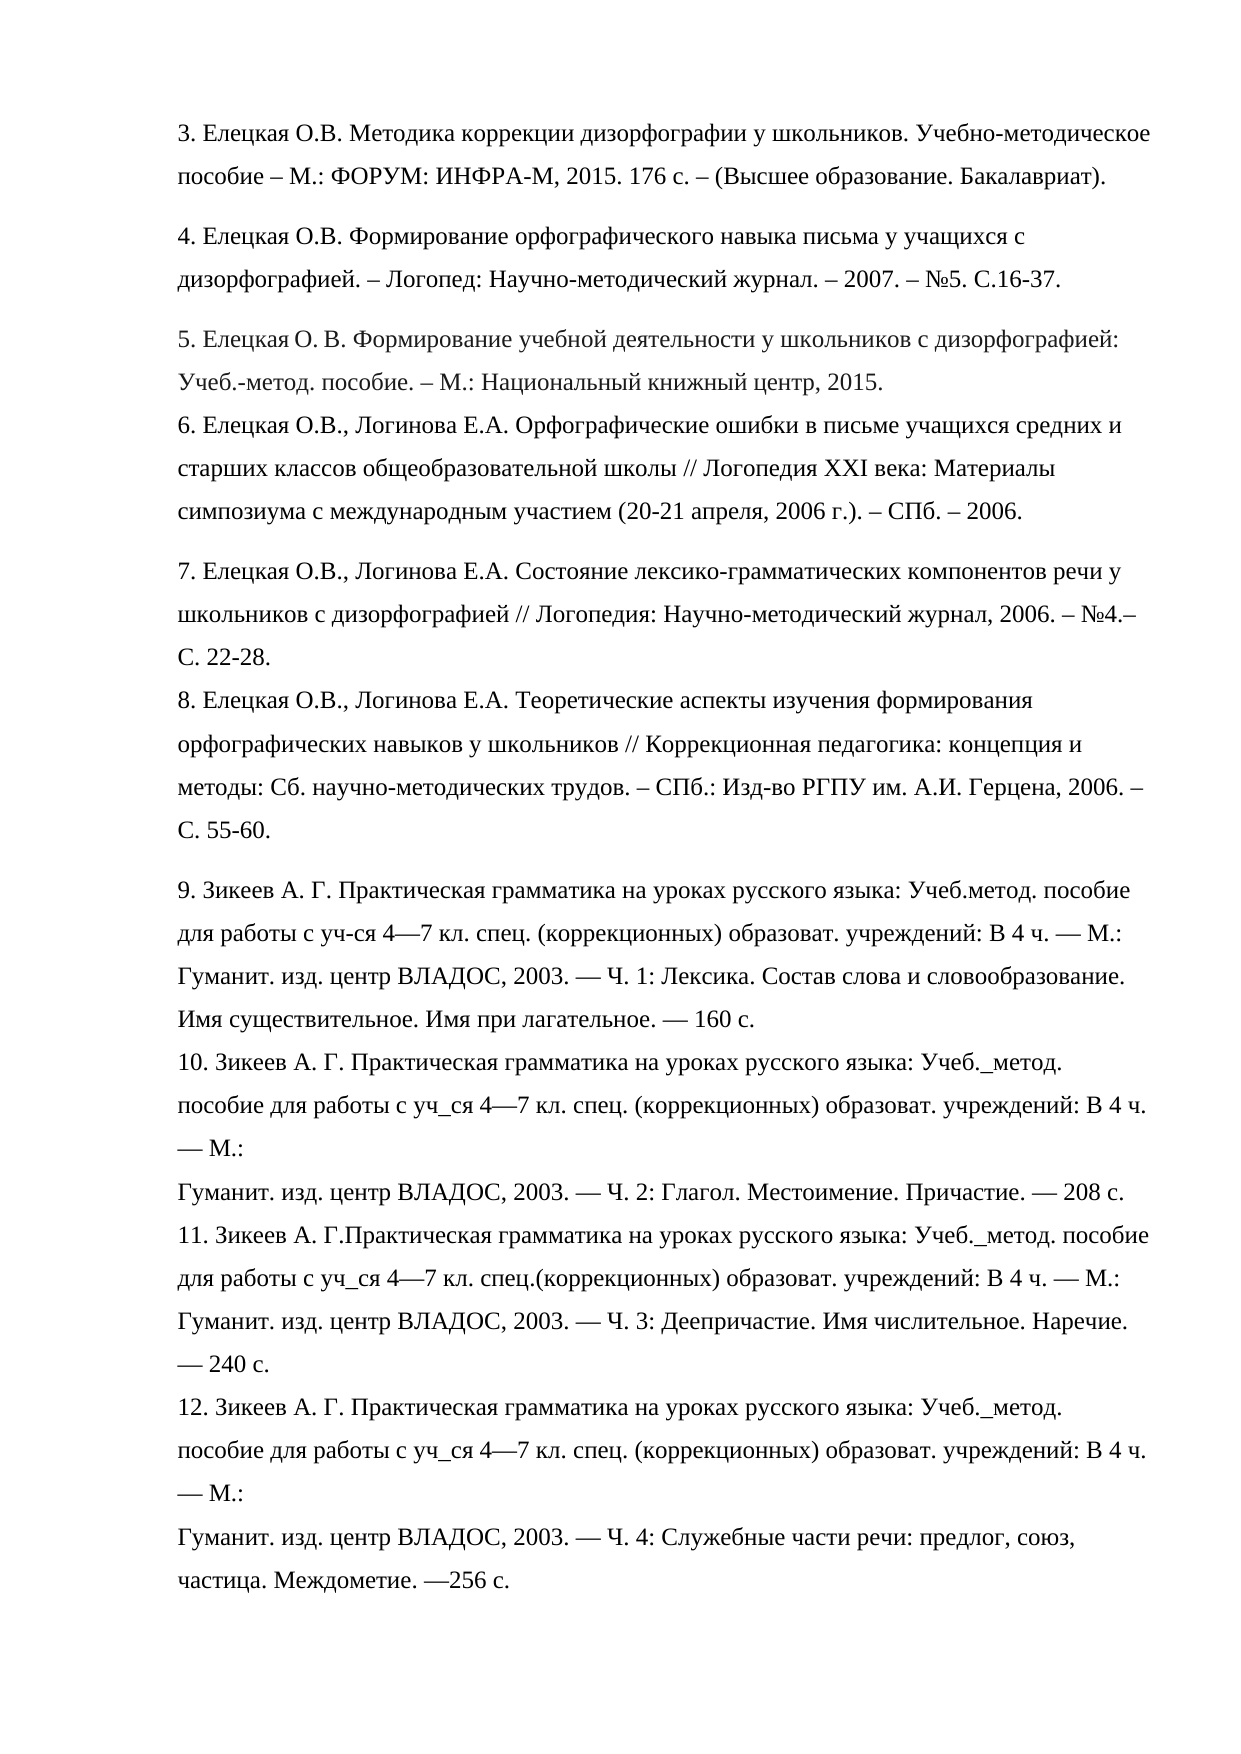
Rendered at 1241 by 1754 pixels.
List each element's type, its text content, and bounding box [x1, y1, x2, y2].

text Гуманит. изд. центр ВЛАДОС, 2003. — Ч. 2: Глагол. Местоимение. Причастие. — 208 с. [177, 1177, 1152, 1205]
text 5. Елецкая О. В. Формирование учебной деятельности у школьников с дизорфографией: Учеб.-метод. пособие. – М.: Национальный книжный центр, 2015. [177, 324, 1152, 396]
text 7. Елецкая О.В., Логинова Е.А. Состояние лексико-грамматических компонентов речи у школьников с дизорфографией // Логопедия: Научно-методический журнал, 2006. – №4.–С. 22-28. 8. Елецкая О.В., Логинова Е.А. Теоретические аспекты изучения формирования орфографических навыков у школьников // Коррекционная педагогика: концепция и методы: Сб. научно-методических трудов. – СПб.: Изд-во РГПУ им. А.И. Герцена, 2006. – С. 55-60. [177, 556, 1152, 844]
text 4. Елецкая О.В. Формирование орфографического навыка письма у учащихся с дизорфографией. – Логопед: Научно-методический журнал. – 2007. – №5. С.16-37. [177, 221, 1152, 293]
text 11. Зикеев А. Г.Практическая грамматика на уроках русского языка: Учеб._метод. пособие для работы с уч_ся 4—7 кл. спец.(коррекционных) образоват. учреждений: В 4 ч. — М.: Гуманит. изд. центр ВЛАДОС, 2003. — Ч. 3: Деепричастие. Имя числительное. Наречие. — 240 с. [177, 1220, 1152, 1378]
text Гуманит. изд. центр ВЛАДОС, 2003. — Ч. 4: Служебные части речи: предлог, союз, частица. Междометие. —256 с. [177, 1522, 1152, 1593]
text 3. Елецкая О.В. Методика коррекции дизорфографии у школьников. Учебно-методическое пособие – М.: ФОРУМ: ИНФРА-М, 2015. 176 с. – (Высшее образование. Бакалавриат). [177, 118, 1152, 190]
text 6. Елецкая О.В., Логинова Е.А. Орфографические ошибки в письме учащихся средних и старших классов общеобразовательной школы // Логопедия XXI века: Материалы симпозиума с международным участием (20-21 апреля, 2006 г.). – СПб. – 2006. [177, 410, 1152, 525]
text 12. Зикеев А. Г. Практическая грамматика на уроках русского языка: Учеб._метод. пособие для работы с уч_ся 4—7 кл. спец. (коррекционных) образоват. учреждений: В 4 ч. — М.: [177, 1392, 1152, 1507]
text 9. Зикеев А. Г. Практическая грамматика на уроках русского языка: Учеб.метод. пособие для работы с уч-ся 4—7 кл. спец. (коррекционных) образоват. учреждений: В 4 ч. — М.: Гуманит. изд. центр ВЛАДОС, 2003. — Ч. 1: Лексика. Состав слова и словообразование. Имя существительное. Имя при лагательное. — 160 с. [177, 875, 1152, 1033]
text 10. Зикеев А. Г. Практическая грамматика на уроках русского языка: Учеб._метод. пособие для работы с уч_ся 4—7 кл. спец. (коррекционных) образоват. учреждений: В 4 ч. — М.: [177, 1047, 1152, 1162]
